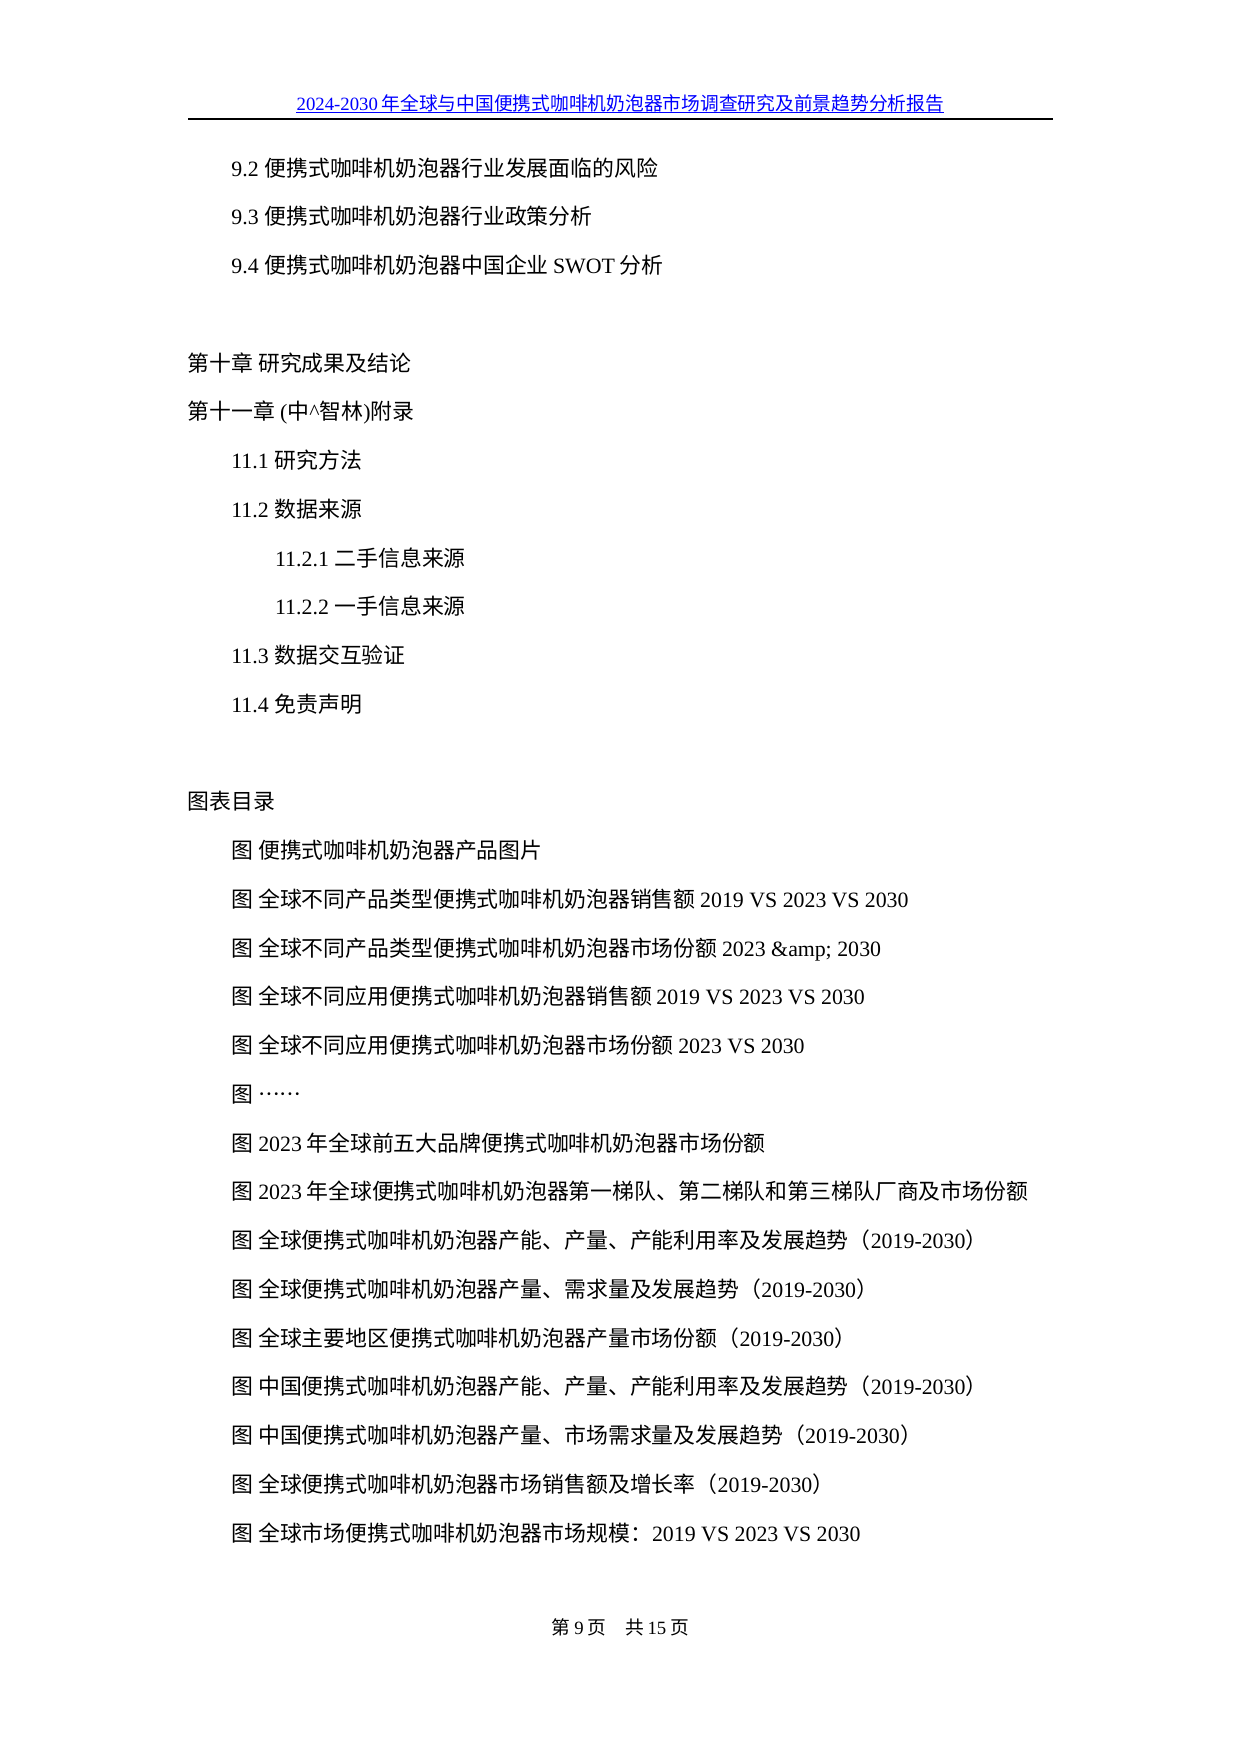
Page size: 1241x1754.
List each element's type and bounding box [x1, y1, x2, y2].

text [187, 150, 1053, 1548]
